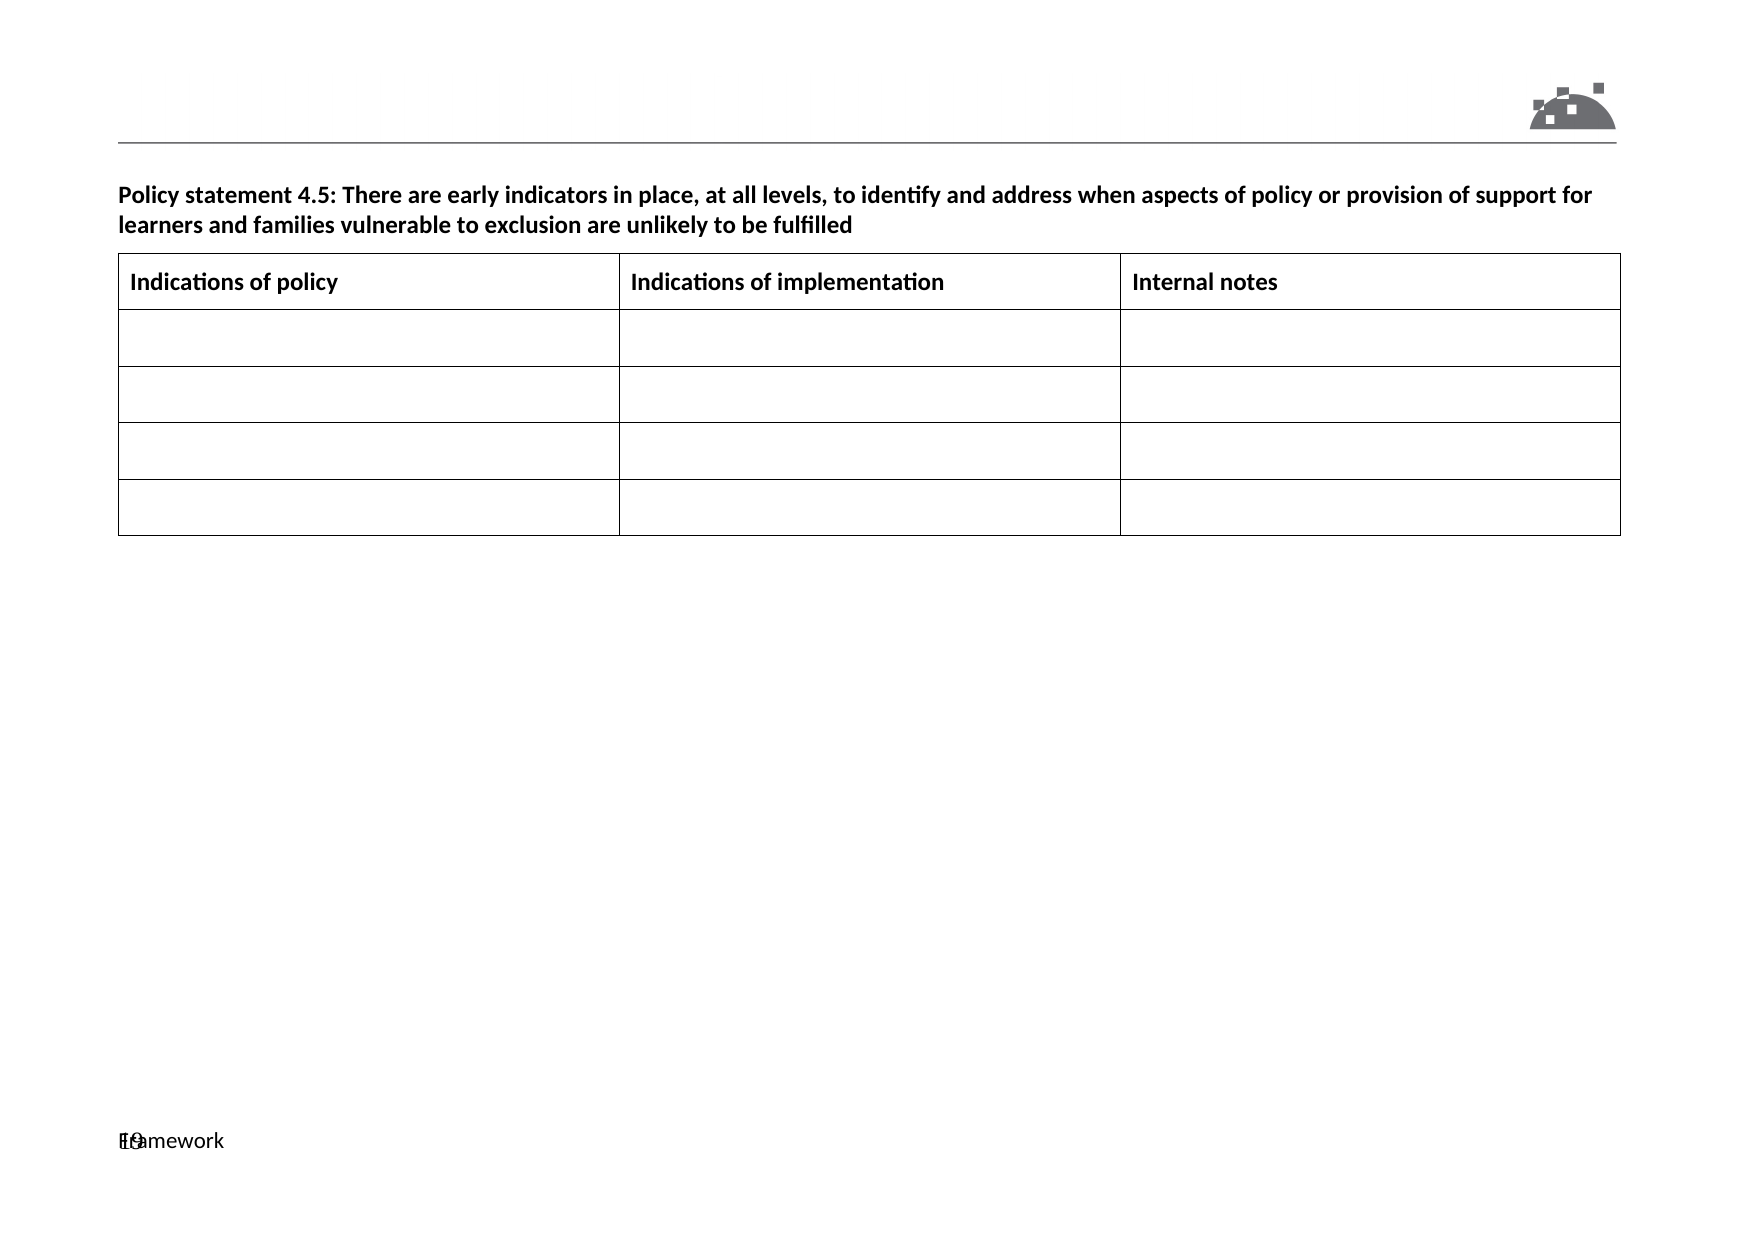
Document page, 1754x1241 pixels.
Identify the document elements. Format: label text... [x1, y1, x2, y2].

table_cell [1121, 367, 1620, 422]
table_cell [620, 367, 1120, 422]
table_cell [1121, 423, 1620, 479]
table_header Indications of implementation [620, 254, 1120, 309]
table_cell [1121, 480, 1620, 535]
table_cell [119, 367, 619, 422]
table_header Indications of policy [119, 254, 619, 309]
picture [118, 73, 1622, 151]
table_cell [620, 480, 1120, 535]
table_cell [119, 423, 619, 479]
table_cell [1121, 310, 1620, 366]
subtitle Policy statement 4.5: There are early indicators in place, at all levels, to identify and address when aspects of policy or provision of support for learners and families vulnerable to exclusion are unlikely to be fulfilled [118, 179, 1621, 240]
table_cell [620, 423, 1120, 479]
table_cell [119, 480, 619, 535]
table_cell [620, 310, 1120, 366]
table_header Internal notes [1121, 254, 1620, 309]
table_cell [119, 310, 619, 366]
